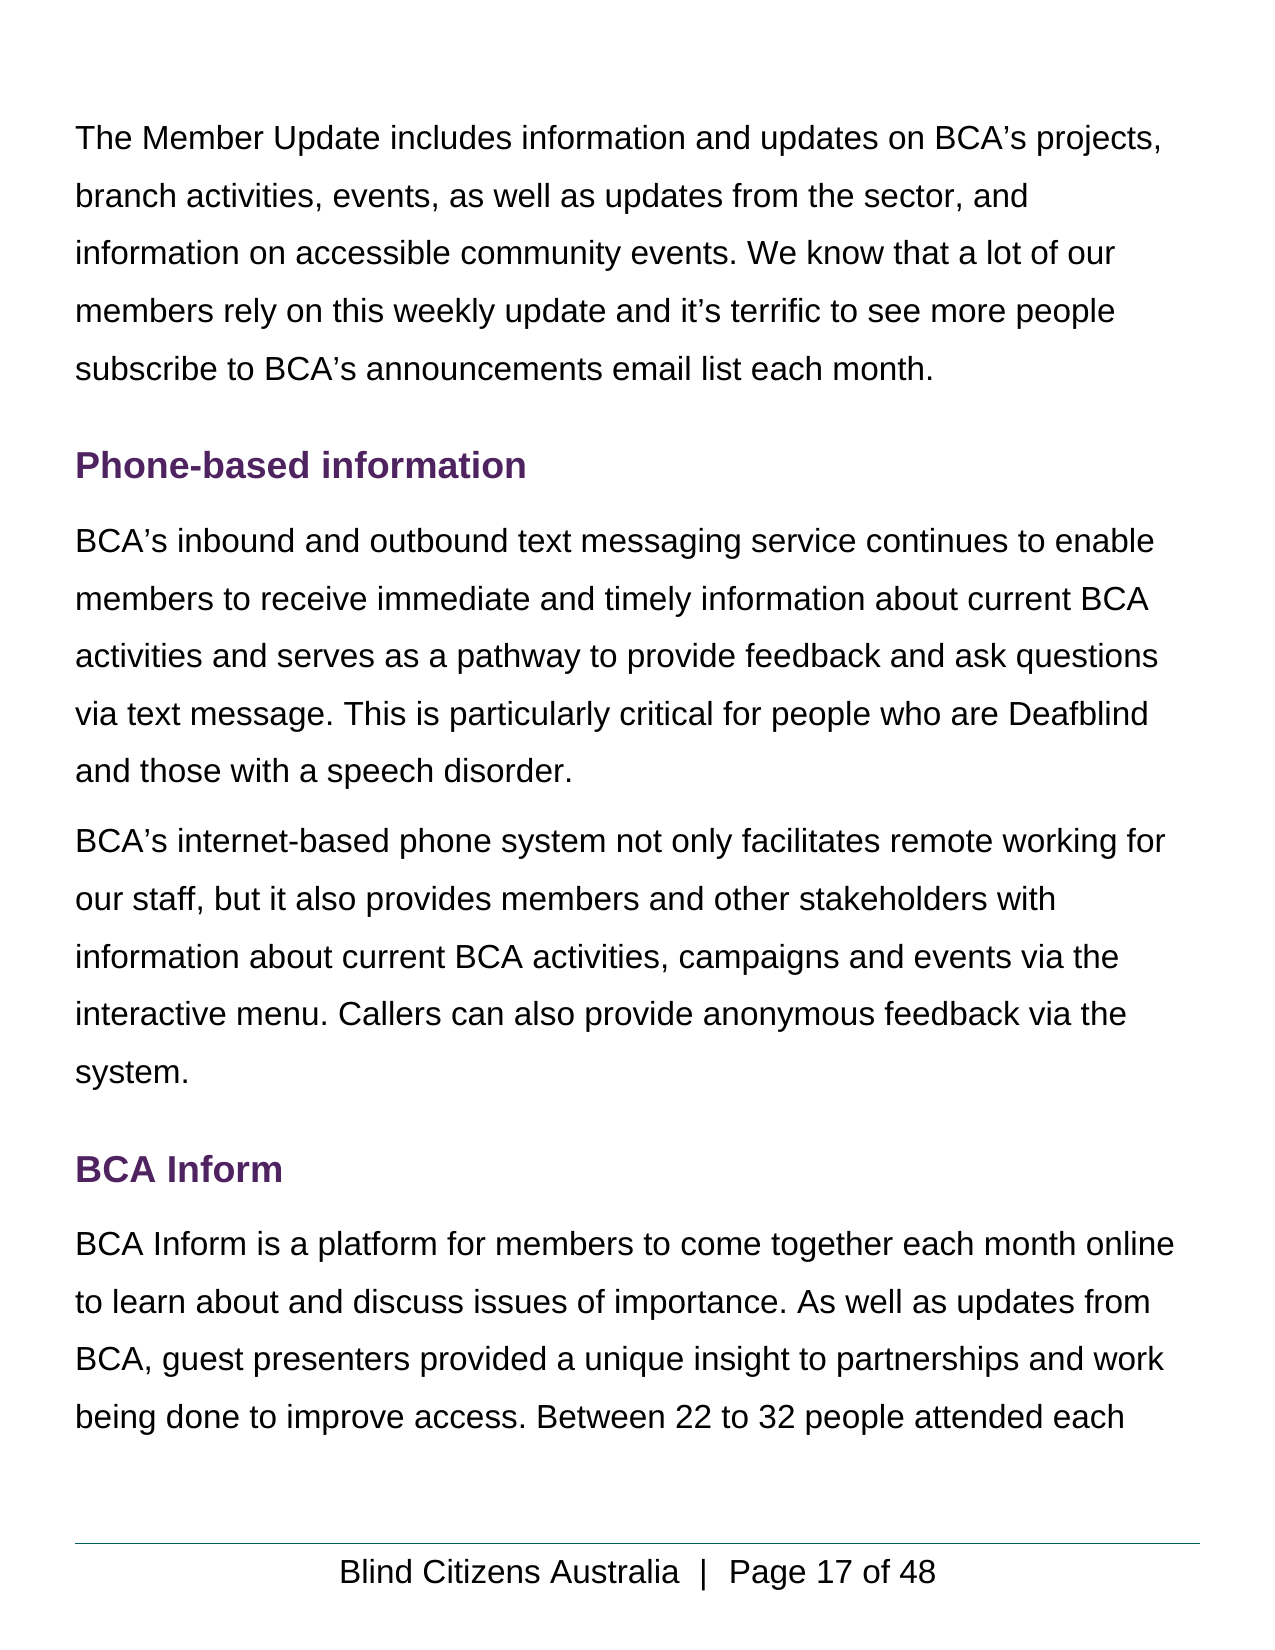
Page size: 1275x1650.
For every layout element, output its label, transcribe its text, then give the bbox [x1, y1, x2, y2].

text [75, 1224, 1200, 1435]
text BCA’s internet-based phone system not only facilitates remote working for our staff, but it also provides members and other stakeholders with information about current BCA activities, campaigns and events via the interactive menu. Callers can also provide anonymous feedback via the system. [75, 821, 1200, 1090]
text BCA’s inbound and outbound text messaging service continues to enable members to receive immediate and timely information about current BCA activities and serves as a pathway to provide feedback and ask questions via text message. This is particularly critical for people who are Deafblind and those with a speech disorder. [75, 521, 1200, 790]
subtitle Phone-based information [75, 444, 1200, 487]
subtitle BCA Inform [75, 1147, 1200, 1190]
text The Member Update includes information and updates on BCA’s projects, branch activities, events, as well as updates from the sector, and information on accessible community events. We know that a lot of our members rely on this weekly update and it’s terrific to see more people subscribe to BCA’s announcements email list each month. [75, 118, 1200, 387]
